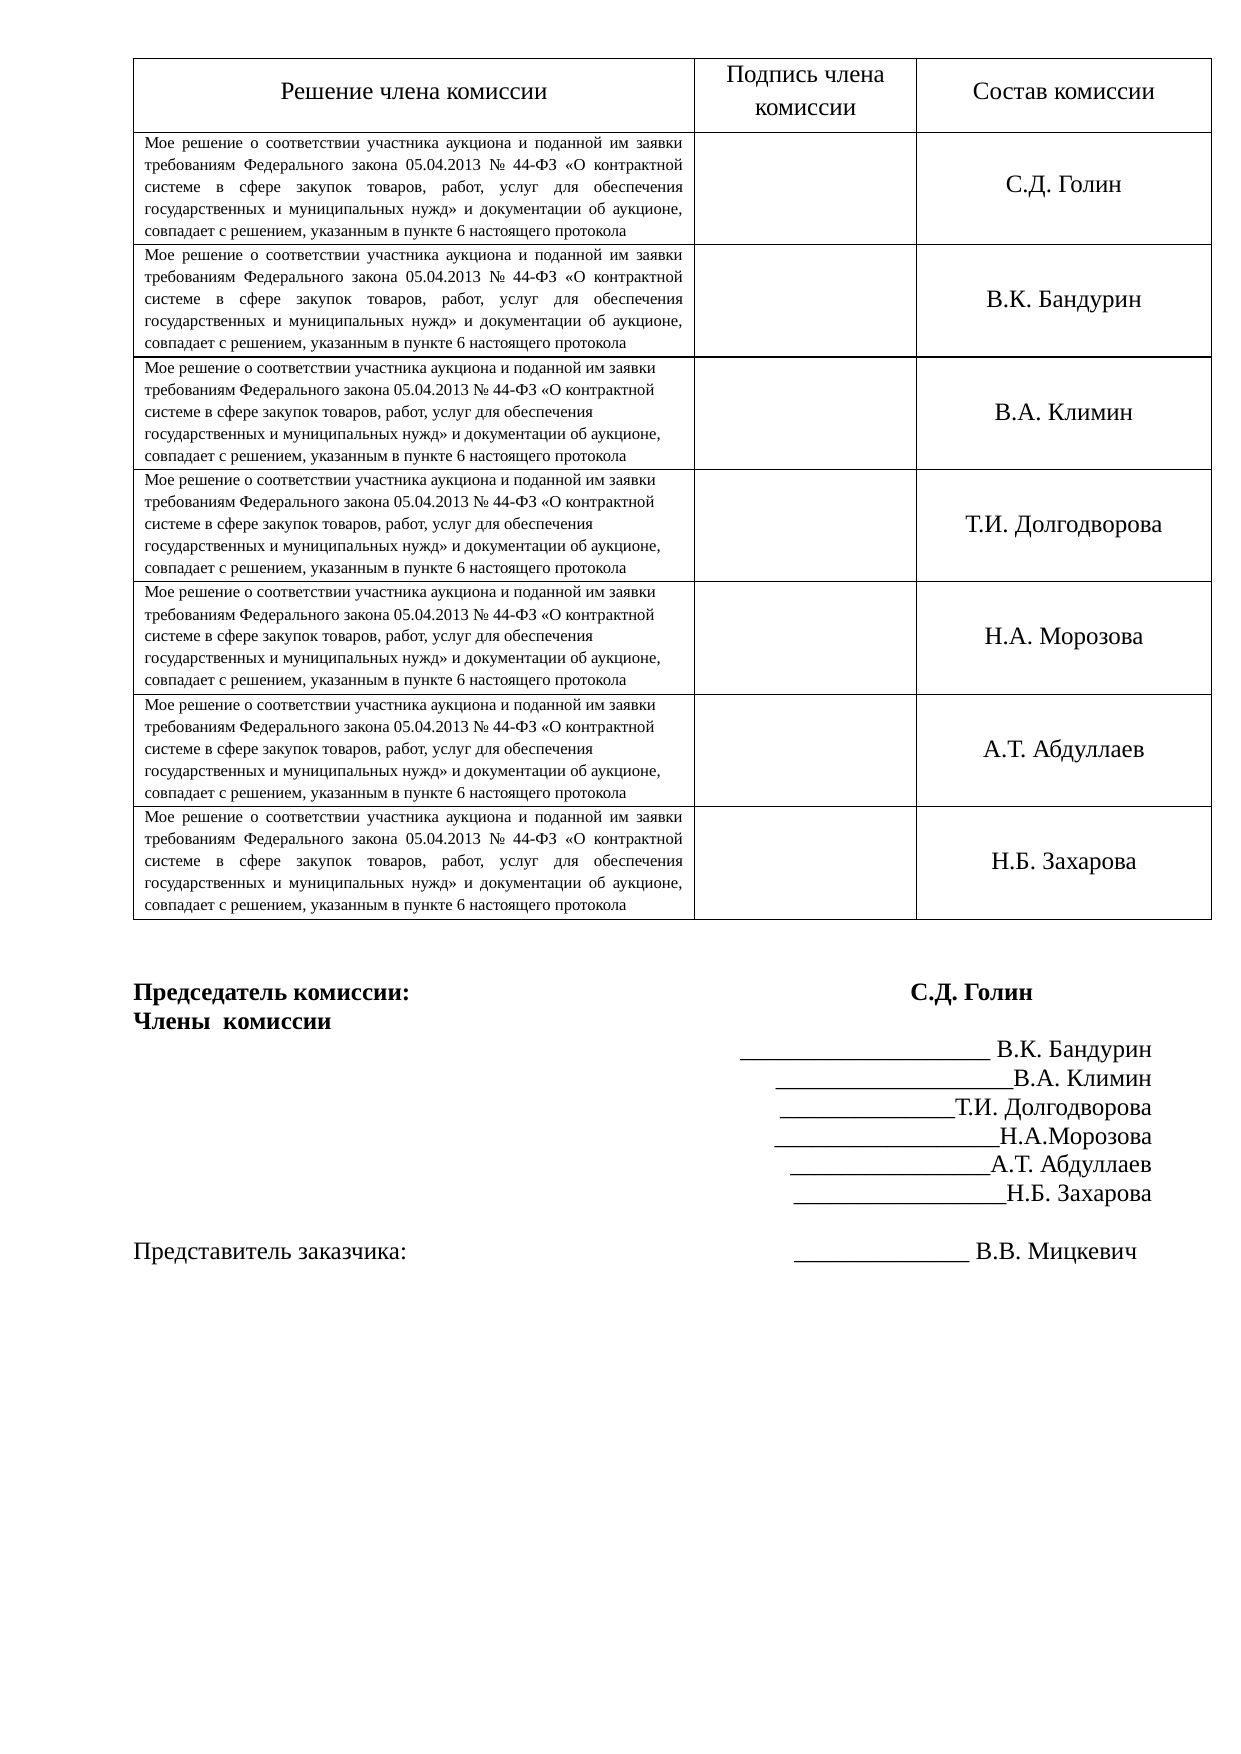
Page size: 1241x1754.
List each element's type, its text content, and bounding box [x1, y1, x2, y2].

table_cell А.Т. Абдуллаев [917, 695, 1211, 806]
table_cell В.К. Бандурин [917, 245, 1211, 356]
table_cell [695, 358, 916, 469]
table_cell Н.А. Морозова [917, 582, 1211, 694]
table_cell Мое решение о соответствии участника аукциона и поданной им заявки требованиям Федерального закона 05.04.2013 № 44-ФЗ «О контрактной системе в сфере закупок товаров, работ, услуг для обеспечения государственных и муниципальных нужд» и документации об аукционе, совпадает с решением, указанным в пункте 6 настоящего протокола [134, 133, 694, 244]
table_cell Мое решение о соответствии участника аукциона и поданной им заявки требованиям Федерального закона 05.04.2013 № 44-ФЗ «О контрактной системе в сфере закупок товаров, работ, услуг для обеспечения государственных и муниципальных нужд» и документации об аукционе, совпадает с решением, указанным в пункте 6 настоящего протокола [134, 807, 694, 918]
table_cell Мое решение о соответствии участника аукциона и поданной им заявки требованиям Федерального закона 05.04.2013 № 44-ФЗ «О контрактной системе в сфере закупок товаров, работ, услуг для обеспечения государственных и муниципальных нужд» и документации об аукционе, совпадает с решением, указанным в пункте 6 настоящего протокола [134, 358, 694, 469]
table_cell [695, 807, 916, 918]
text ______________Т.И. Долгодворова [133, 1092, 1152, 1121]
table_header Состав комиссии [917, 59, 1211, 132]
table_cell [695, 133, 916, 244]
table_cell Мое решение о соответствии участника аукциона и поданной им заявки требованиям Федерального закона 05.04.2013 № 44-ФЗ «О контрактной системе в сфере закупок товаров, работ, услуг для обеспечения государственных и муниципальных нужд» и документации об аукционе, совпадает с решением, указанным в пункте 6 настоящего протокола [134, 582, 694, 694]
text ____________________ В.К. Бандурин [133, 1034, 1152, 1063]
table_cell [695, 245, 916, 356]
text ________________А.Т. Абдуллаев [133, 1149, 1152, 1178]
text Представитель заказчика: ______________ В.В. Мицкевич [133, 1236, 1152, 1264]
table_cell [695, 695, 916, 806]
table_cell Н.Б. Захарова [917, 807, 1211, 918]
table_cell Т.И. Долгодворова [917, 470, 1211, 581]
text Члены комиссии [133, 1006, 1152, 1034]
table_cell В.А. Климин [917, 358, 1211, 469]
table_cell [695, 582, 916, 694]
text ___________________В.А. Климин [133, 1063, 1152, 1092]
table_cell С.Д. Голин [917, 133, 1211, 244]
table_cell Мое решение о соответствии участника аукциона и поданной им заявки требованиям Федерального закона 05.04.2013 № 44-ФЗ «О контрактной системе в сфере закупок товаров, работ, услуг для обеспечения государственных и муниципальных нужд» и документации об аукционе, совпадает с решением, указанным в пункте 6 настоящего протокола [134, 470, 694, 581]
table_cell Мое решение о соответствии участника аукциона и поданной им заявки требованиям Федерального закона 05.04.2013 № 44-ФЗ «О контрактной системе в сфере закупок товаров, работ, услуг для обеспечения государственных и муниципальных нужд» и документации об аукционе, совпадает с решением, указанным в пункте 6 настоящего протокола [134, 245, 694, 356]
text __________________Н.А.Морозова [133, 1121, 1152, 1149]
table_header Подпись члена комиссии [695, 59, 916, 132]
table_header Решение члена комиссии [134, 59, 694, 132]
text Председатель комиссии: С.Д. Голин [133, 977, 1152, 1006]
table_cell [695, 470, 916, 581]
table_cell Мое решение о соответствии участника аукциона и поданной им заявки требованиям Федерального закона 05.04.2013 № 44-ФЗ «О контрактной системе в сфере закупок товаров, работ, услуг для обеспечения государственных и муниципальных нужд» и документации об аукционе, совпадает с решением, указанным в пункте 6 настоящего протокола [134, 695, 694, 806]
text _________________Н.Б. Захарова [133, 1178, 1152, 1207]
